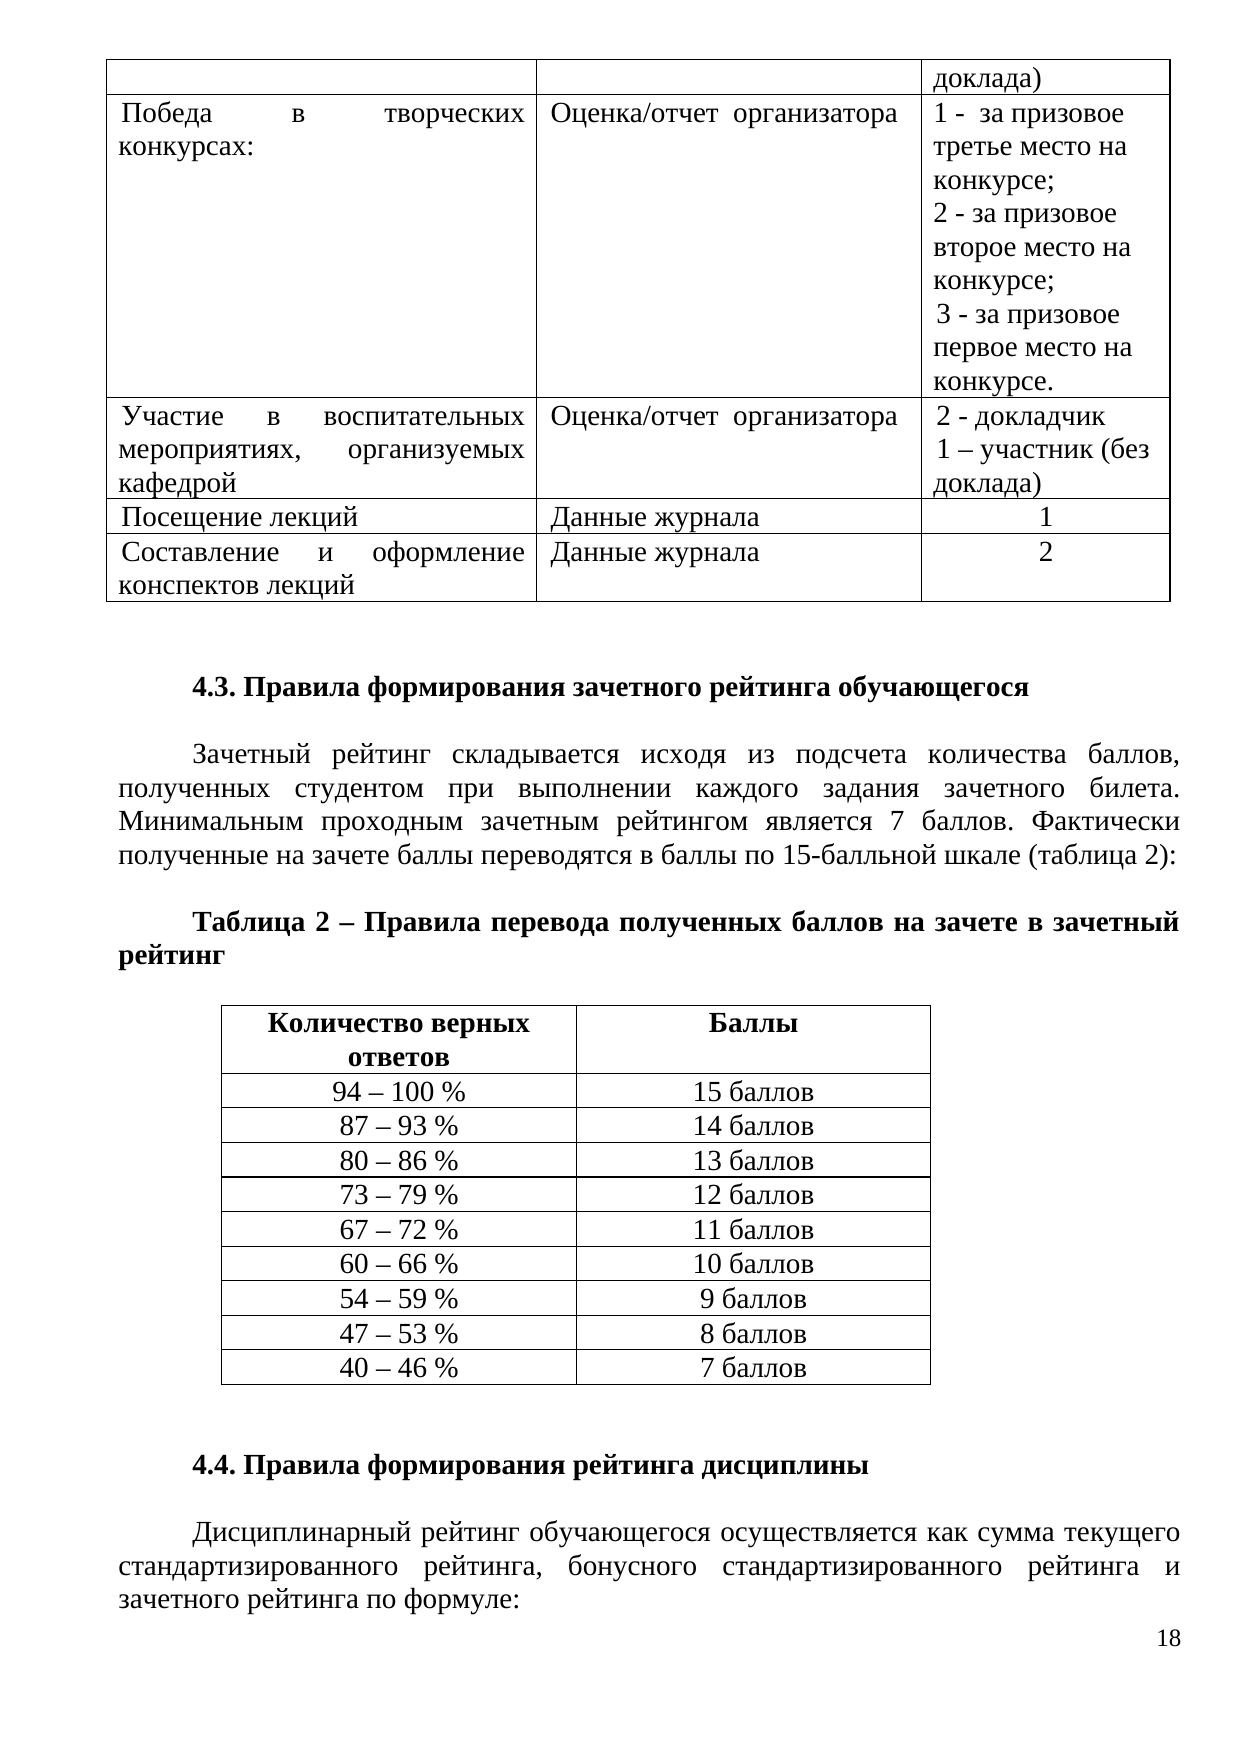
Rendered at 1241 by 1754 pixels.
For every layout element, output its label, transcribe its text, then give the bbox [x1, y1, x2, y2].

table_cell 14 баллов [577, 1108, 930, 1142]
table_header Баллы [577, 1006, 930, 1073]
text Зачетный рейтинг складывается исходя из подсчета количества баллов, полученных студентом при выполнении каждого задания зачетного билета. Минимальным проходным зачетным рейтингом является 7 баллов. Фактически полученные на зачете баллы переводятся в баллы по 15-балльной шкале (таблица 2): [118, 736, 1181, 870]
table_cell 11 баллов [577, 1212, 930, 1246]
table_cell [922, 60, 1169, 94]
table_cell 54 – 59 % [222, 1281, 576, 1315]
table_cell Участие в воспитательных мероприятиях, организуемых кафедрой [107, 398, 536, 498]
table_cell 2 - докладчик 1 – участник (без доклада) [922, 398, 1169, 498]
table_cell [107, 60, 536, 94]
table_cell 8 баллов [577, 1316, 930, 1349]
table_cell Составление и оформление конспектов лекций [107, 534, 536, 601]
table_cell 40 – 46 % [222, 1350, 576, 1384]
table_cell Данные журнала [537, 499, 921, 533]
table_cell 94 – 100 % [222, 1074, 576, 1107]
table_cell 13 баллов [577, 1143, 930, 1176]
table_cell 1 [922, 499, 1169, 533]
table_cell Данные журнала [537, 534, 921, 601]
table_header Количество верных ответов [222, 1006, 576, 1073]
table_cell 73 – 79 % [222, 1178, 576, 1211]
table_cell 60 – 66 % [222, 1247, 576, 1280]
text Таблица 2 – Правила перевода полученных баллов на зачете в зачетный рейтинг [118, 904, 1181, 971]
table_cell Посещение лекций [107, 499, 536, 533]
table_cell 10 баллов [577, 1247, 930, 1280]
list Дисциплинарный рейтинг обучающегося осуществляется как сумма текущего стандартизированного рейтинга, бонусного стандартизированного рейтинга и зачетного рейтинга по формуле: [118, 1514, 1181, 1615]
table_cell 87 – 93 % [222, 1108, 576, 1142]
table_cell 9 баллов [577, 1281, 930, 1315]
table_cell 7 баллов [577, 1350, 930, 1384]
table_cell 80 – 86 % [222, 1143, 576, 1176]
text 4.3. Правила формирования зачетного рейтинга обучающегося [118, 669, 1181, 703]
table_cell 12 баллов [577, 1178, 930, 1211]
table_cell 47 – 53 % [222, 1316, 576, 1349]
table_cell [537, 95, 921, 397]
table_cell 15 баллов [577, 1074, 930, 1107]
text 4.4. Правила формирования рейтинга дисциплины [118, 1447, 1181, 1481]
table_cell Победа в творческих конкурсах: [107, 95, 536, 397]
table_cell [537, 60, 921, 94]
table_cell 1 - за призовое третье место на конкурсе; 2 - за призовое второе место на конкурсе; 3 - за призовое первое место на конкурсе. [922, 95, 1169, 397]
table_cell Оценка/отчет организатора [537, 398, 921, 498]
table_cell 2 [922, 534, 1169, 601]
table_cell 67 – 72 % [222, 1212, 576, 1246]
